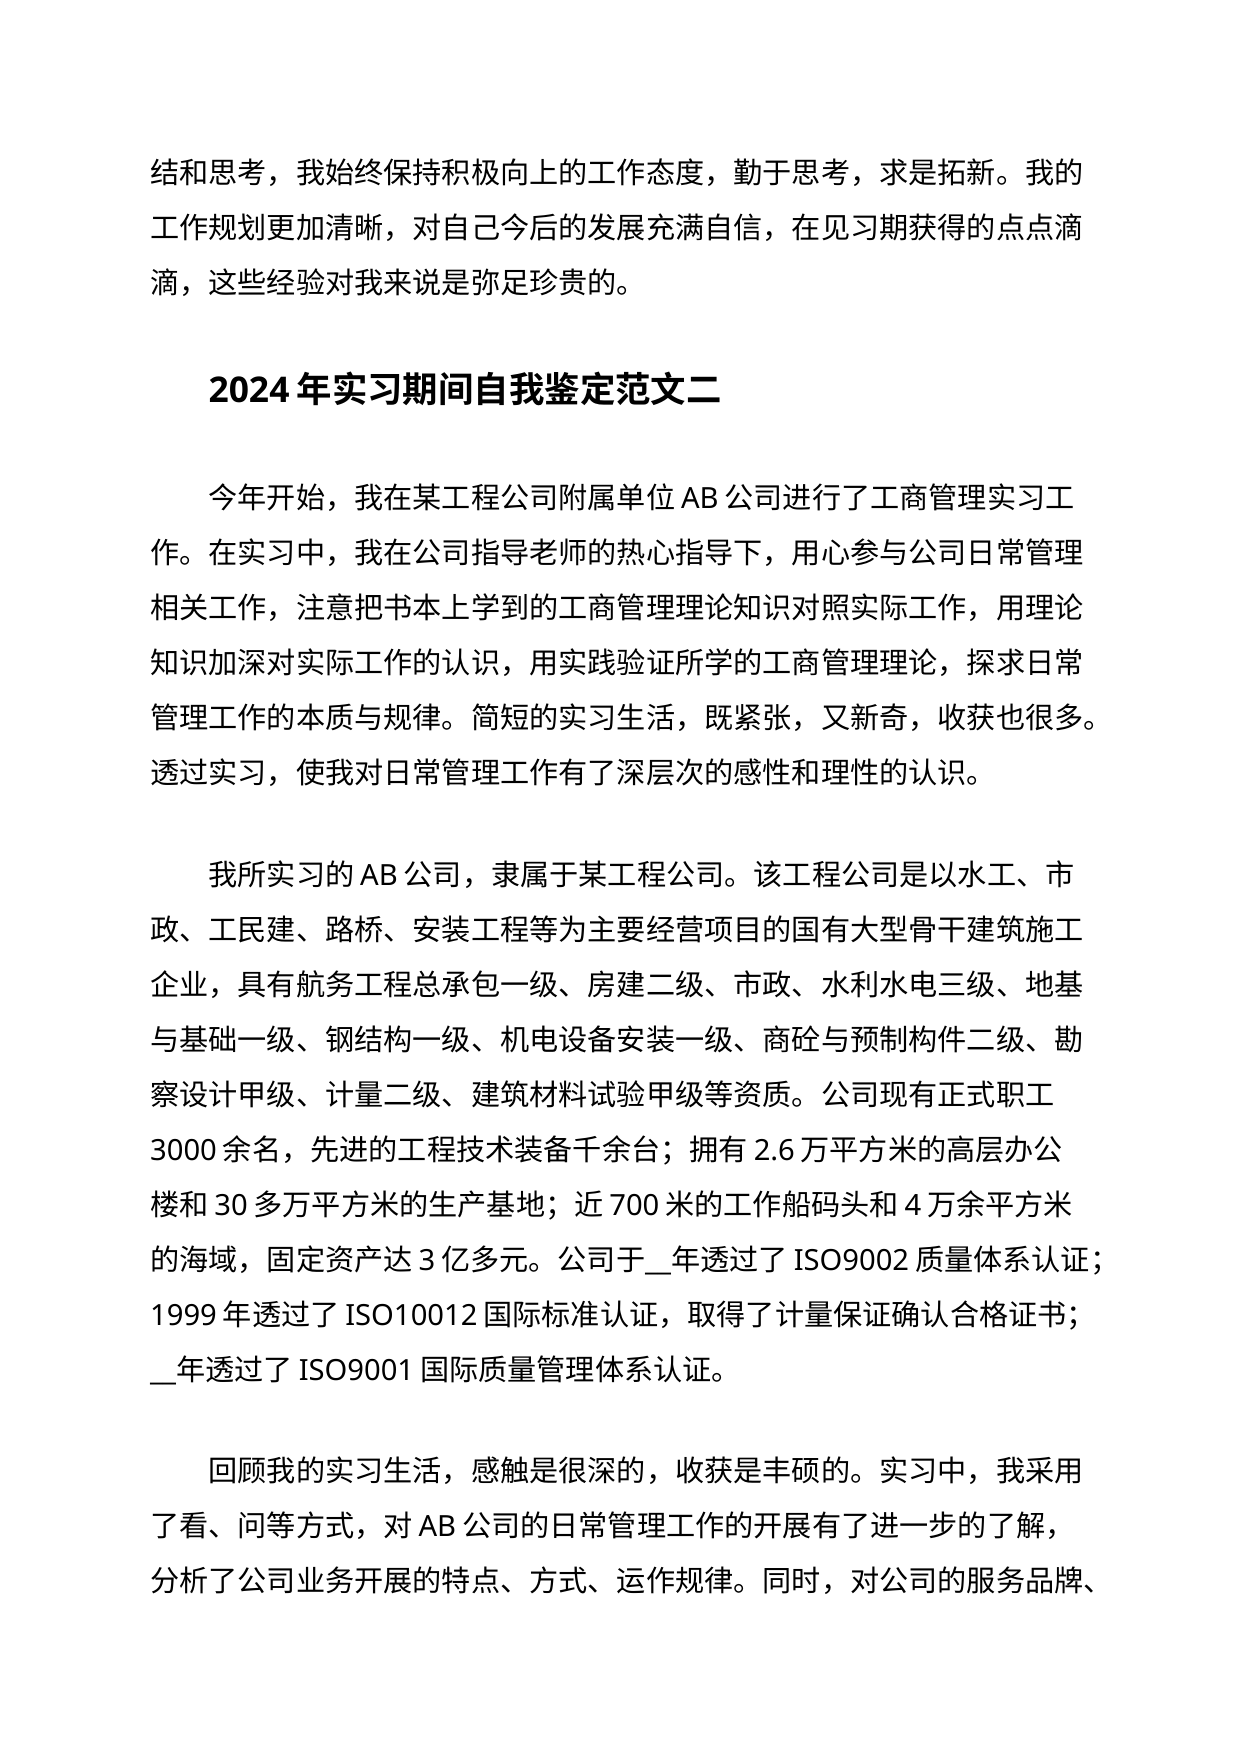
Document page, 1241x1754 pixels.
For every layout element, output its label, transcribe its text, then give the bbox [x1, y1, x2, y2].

text 今年开始，我在某工程公司附属单位AB公司进行了工商管理实习工作。在实习中，我在公司指导老师的热心指导下，用心参与公司日常管理相关工作，注意把书本上学到的工商管理理论知识对照实际工作，用理论知识加深对实际工作的认识，用实践验证所学的工商管理理论，探求日常管理工作的本质与规律。简短的实习生活，既紧张，又新奇，收获也很多。透过实习，使我对日常管理工作有了深层次的感性和理性的认识。 [150, 475, 1090, 792]
text 我所实习的AB公司，隶属于某工程公司。该工程公司是以水工、市政、工民建、路桥、安装工程等为主要经营项目的国有大型骨干建筑施工企业，具有航务工程总承包一级、房建二级、市政、水利水电三级、地基与基础一级、钢结构一级、机电设备安装一级、商砼与预制构件二级、勘察设计甲级、计量二级、建筑材料试验甲级等资质。公司现有正式职工3000余名，先进的工程技术装备千余台；拥有2.6万平方米的高层办公楼和30多万平方米的生产基地；近700米的工作船码头和4万余平方米的海域，固定资产达3亿多元。公司于__年透过了ISO9002质量体系认证；1999年透过了ISO10012国际标准认证，取得了计量保证确认合格证书；__年透过了ISO9001国际质量管理体系认证。 [150, 851, 1090, 1388]
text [150, 1448, 1090, 1600]
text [150, 150, 1090, 302]
text 2024年实习期间自我鉴定范文二 [150, 362, 1090, 413]
